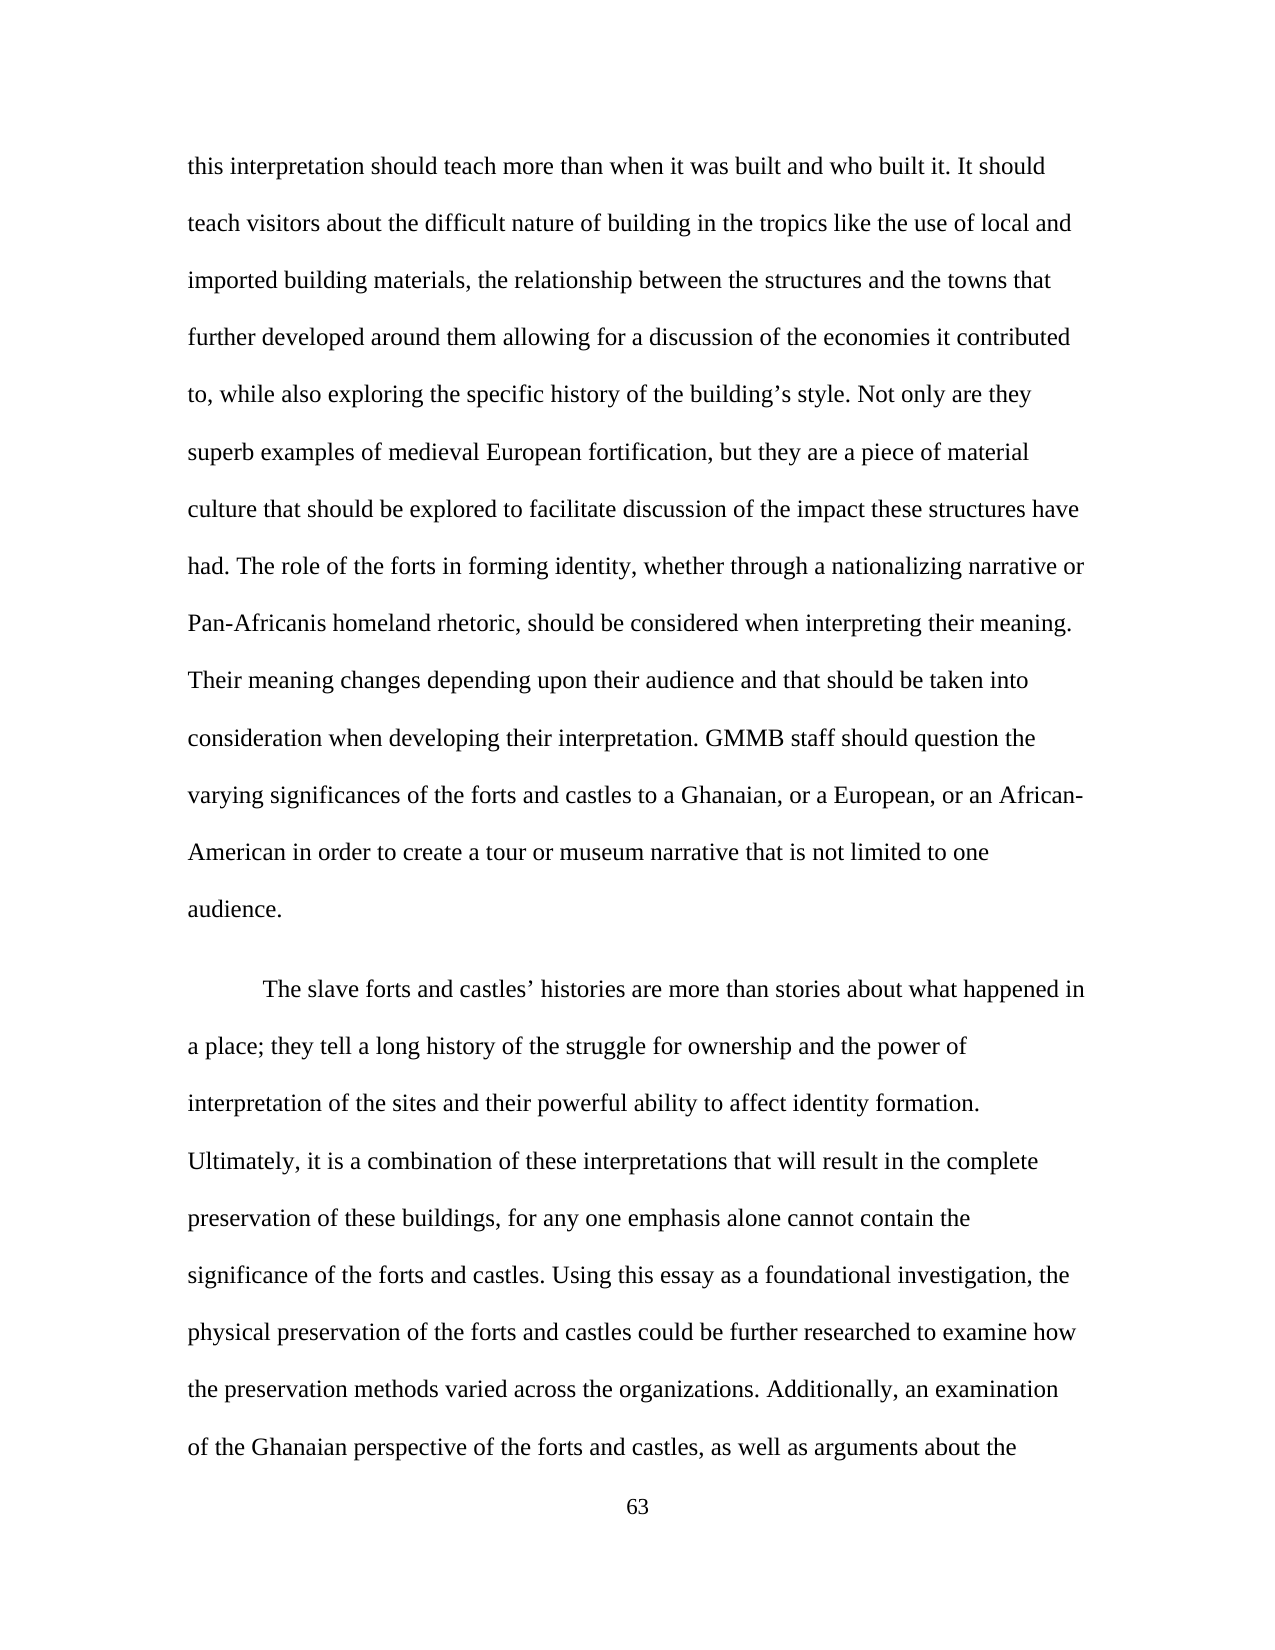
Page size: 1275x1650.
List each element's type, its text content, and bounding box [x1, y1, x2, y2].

text this interpretation should teach more than when it was built and who built it. It should teach visitors about the difficult nature of building in the tropics like the use of local and imported building materials, the relationship between the structures and the towns that further developed around them allowing for a discussion of the economies it contributed to, while also exploring the specific history of the building’s style. Not only are they superb examples of medieval European fortification, but they are a piece of material culture that should be explored to facilitate discussion of the impact these structures have had. The role of the forts in forming identity, whether through a nationalizing narrative or Pan-Africanis homeland rhetoric, should be considered when interpreting their meaning. Their meaning changes depending upon their audience and that should be taken into consideration when developing their interpretation. GMMB staff should question the varying significances of the forts and castles to a Ghanaian, or a European, or an African-American in order to create a tour or museum narrative that is not limited to one audience. [187, 151, 1085, 923]
text 63 [150, 1493, 1125, 1520]
text The slave forts and castles’ histories are more than stories about what happened in a place; they tell a long history of the struggle for ownership and the power of interpretation of the sites and their powerful ability to affect identity formation. Ultimately, it is a combination of these interpretations that will result in the complete preservation of these buildings, for any one emphasis alone cannot contain the significance of the forts and castles. Using this essay as a foundational investigation, the physical preservation of the forts and castles could be further researched to examine how the preservation methods varied across the organizations. Additionally, an examination of the Ghanaian perspective of the forts and castles, as well as arguments about the [187, 974, 1085, 1460]
